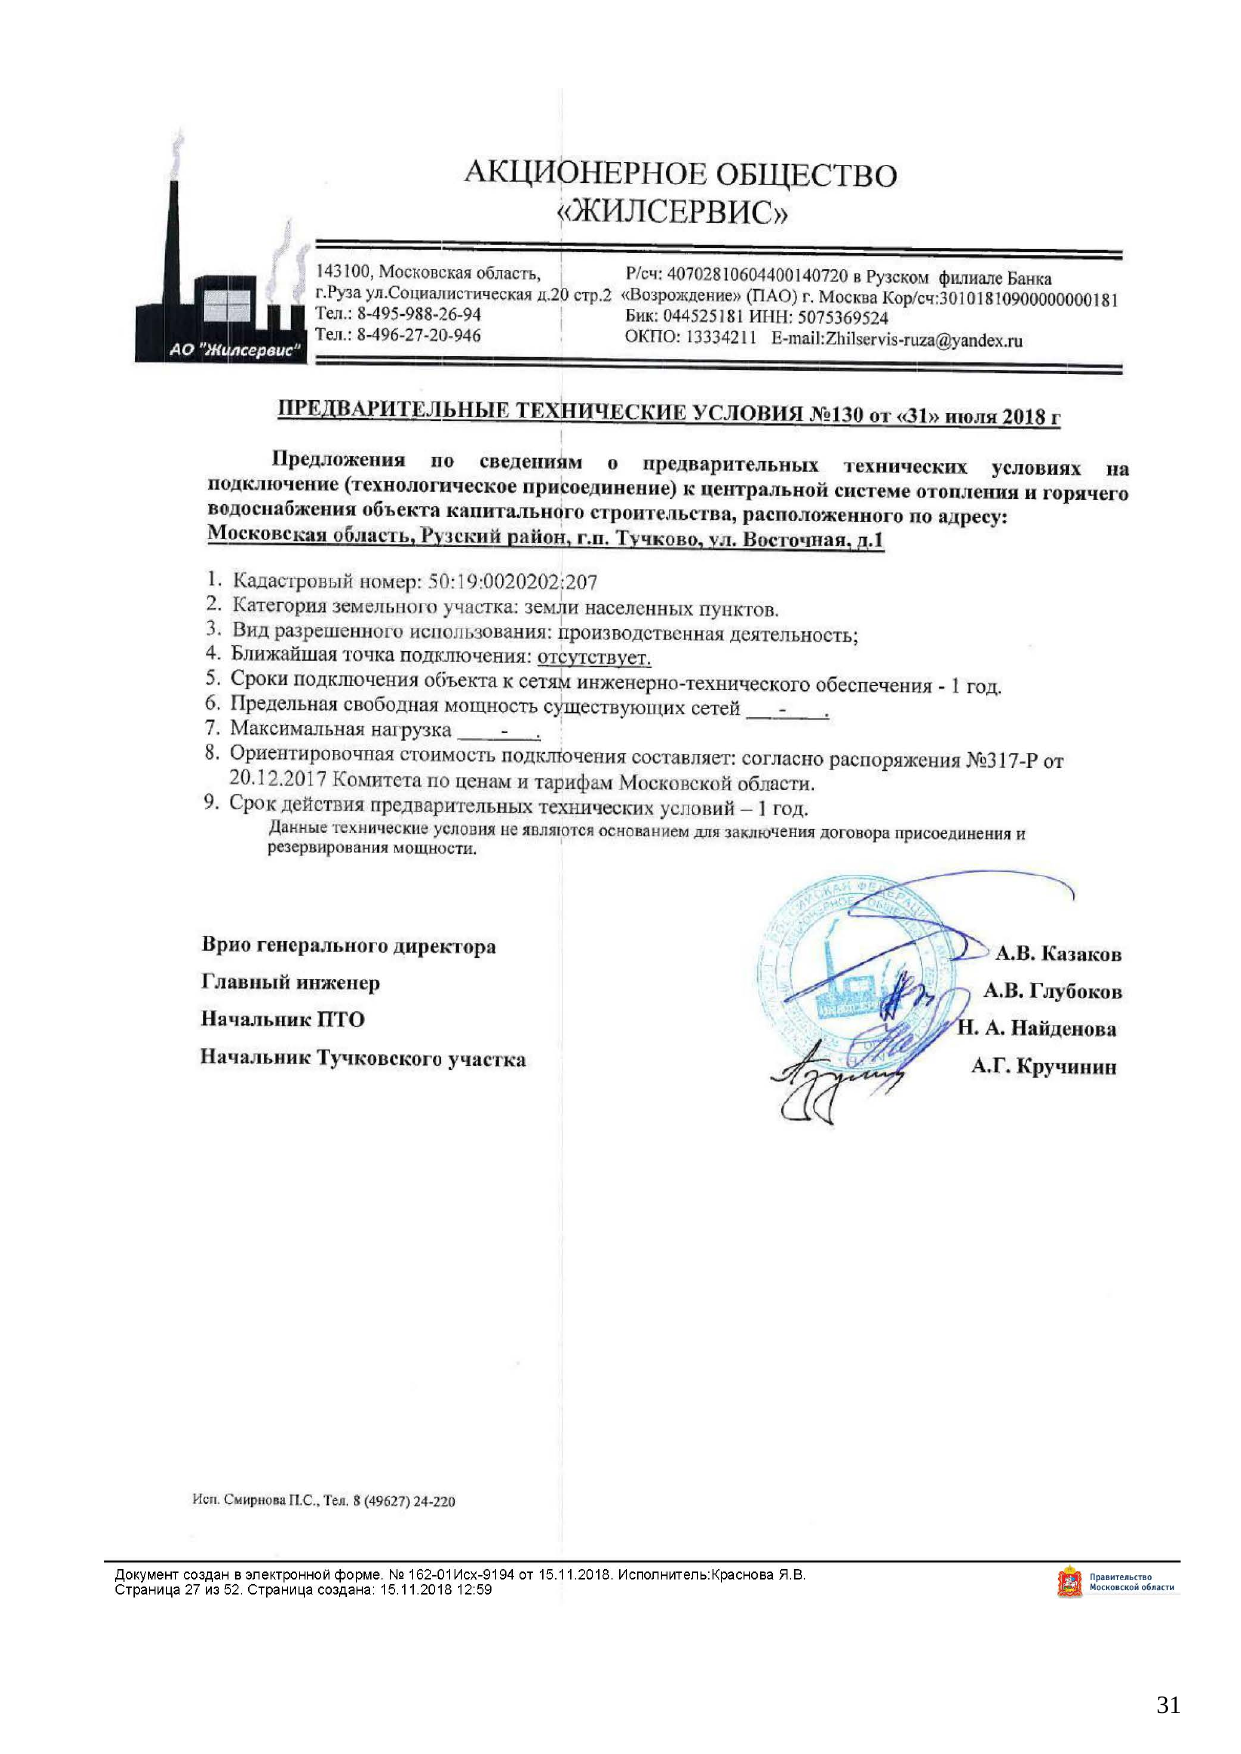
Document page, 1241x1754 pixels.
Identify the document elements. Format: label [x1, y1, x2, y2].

picture [104, 88, 1181, 1612]
